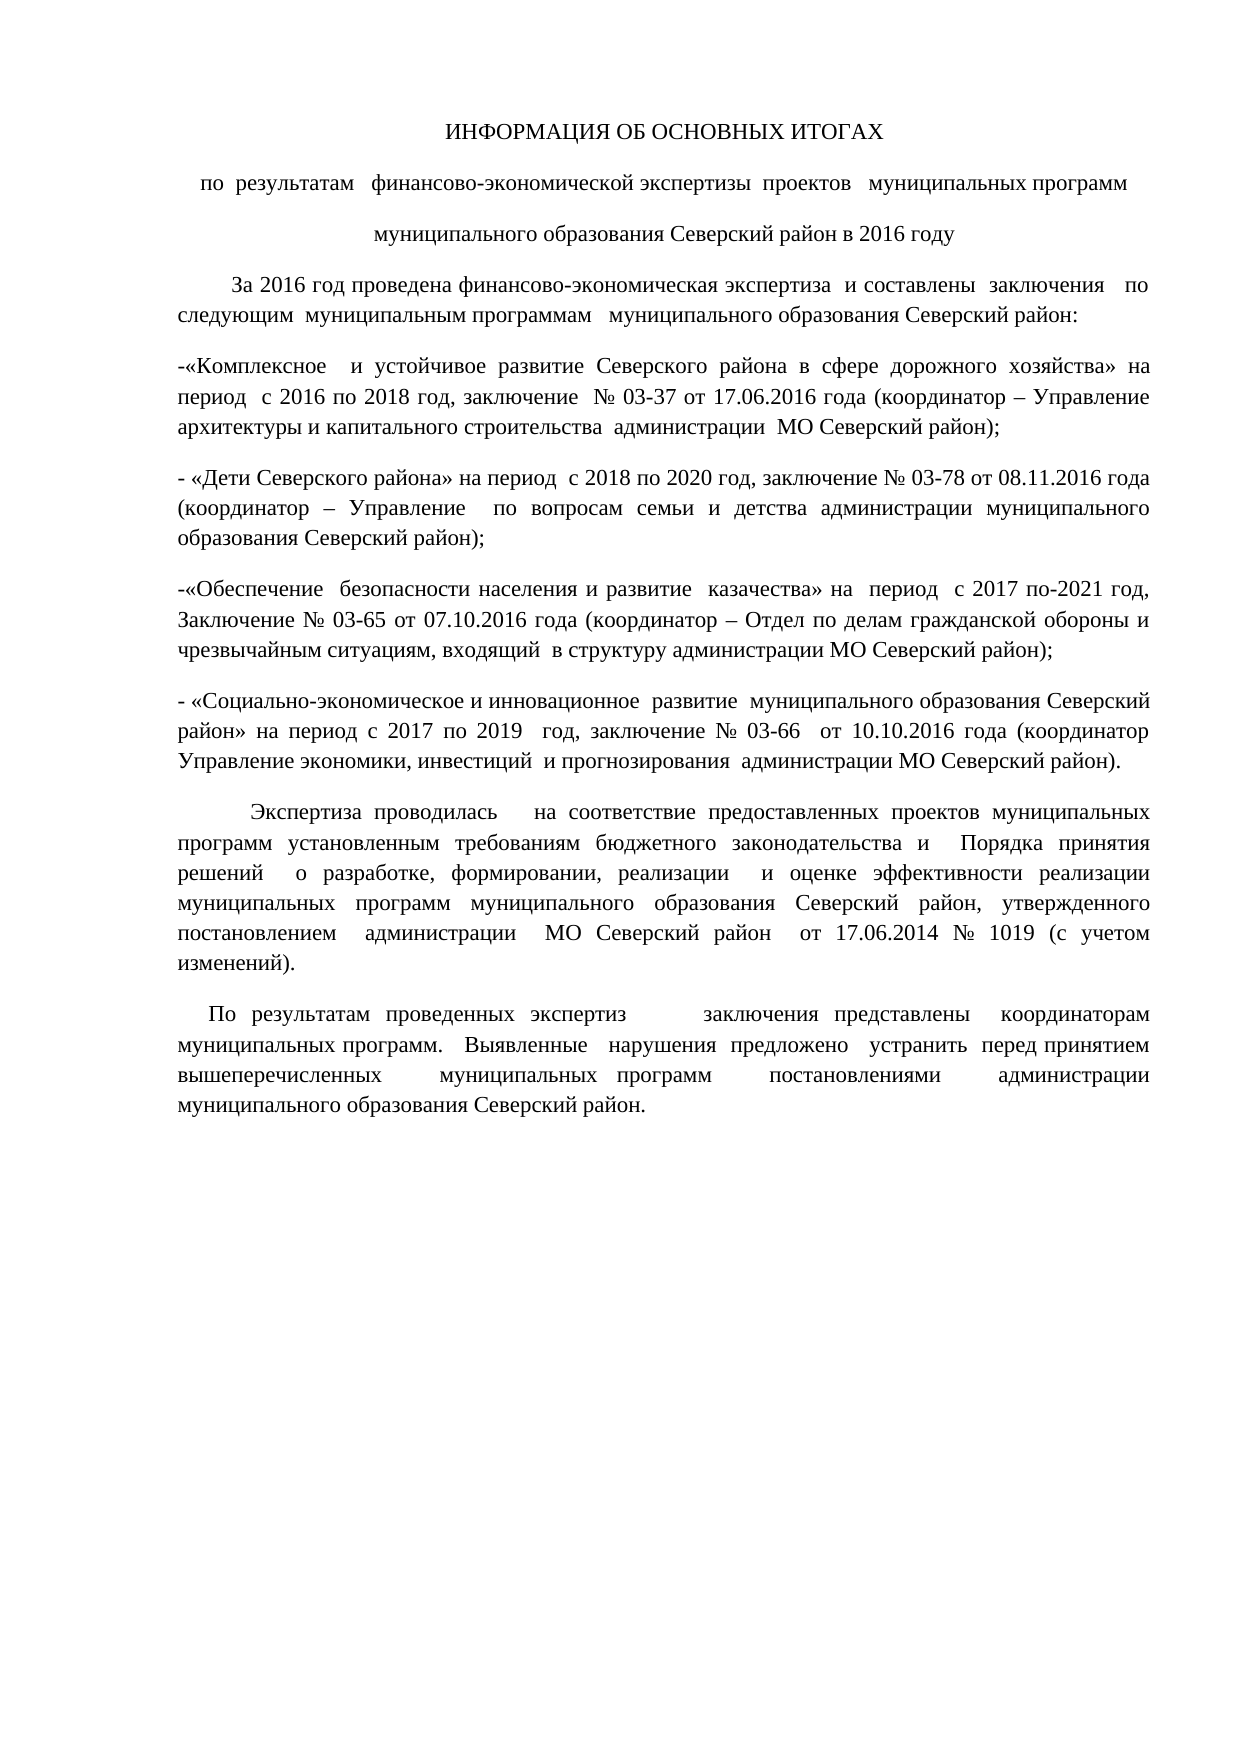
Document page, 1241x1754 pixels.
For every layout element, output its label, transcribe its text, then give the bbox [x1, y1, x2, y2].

text -«Комплексное и устойчивое развитие Северского района в сфере дорожного хозяйства» на период с 2016 по 2018 год, заключение № 03-37 от 17.06.2016 года (координатор – Управление архитектуры и капитального строительства администрации МО Северский район); [177, 352, 1152, 439]
text ИНФОРМАЦИЯ ОБ ОСНОВНЫХ ИТОГАХ [177, 118, 1152, 144]
text Экспертиза проводилась на соответствие предоставленных проектов муниципальных программ установленным требованиям бюджетного законодательства и Порядка принятия решений о разработке, формировании, реализации и оценке эффективности реализации муниципальных программ муниципального образования Северский район, утвержденного постановлением администрации МО Северский район от 17.06.2014 № 1019 (с учетом изменений). [177, 798, 1152, 976]
text по результатам финансово-экономической экспертизы проектов муниципальных программ [177, 169, 1152, 196]
text -«Обеспечение безопасности населения и развитие казачества» на период с 2017 по-2021 год, Заключение № 03-65 от 07.10.2016 года (координатор – Отдел по делам гражданской обороны и чрезвычайным ситуациям, входящий в структуру администрации МО Северский район); [177, 575, 1152, 662]
text По результатам проведенных экспертиз заключения представлены координаторам муниципальных программ. Выявленные нарушения предложено устранить перед принятием вышеперечисленных муниципальных программ постановлениями администрации муниципального образования Северский район. [177, 1000, 1152, 1117]
text За 2016 год проведена финансово-экономическая экспертиза и составлены заключения по следующим муниципальным программам муниципального образования Северский район: [177, 271, 1152, 328]
text муниципального образования Северский район в 2016 году [177, 220, 1152, 247]
text - «Дети Северского района» на период с 2018 по 2020 год, заключение № 03-78 от 08.11.2016 года (координатор – Управление по вопросам семьи и детства администрации муниципального образования Северский район); [177, 464, 1152, 551]
text - «Социально-экономическое и инновационное развитие муниципального образования Северский район» на период с 2017 по 2019 год, заключение № 03-66 от 10.10.2016 года (координатор Управление экономики, инвестиций и прогнозирования администрации МО Северский район). [177, 687, 1152, 774]
